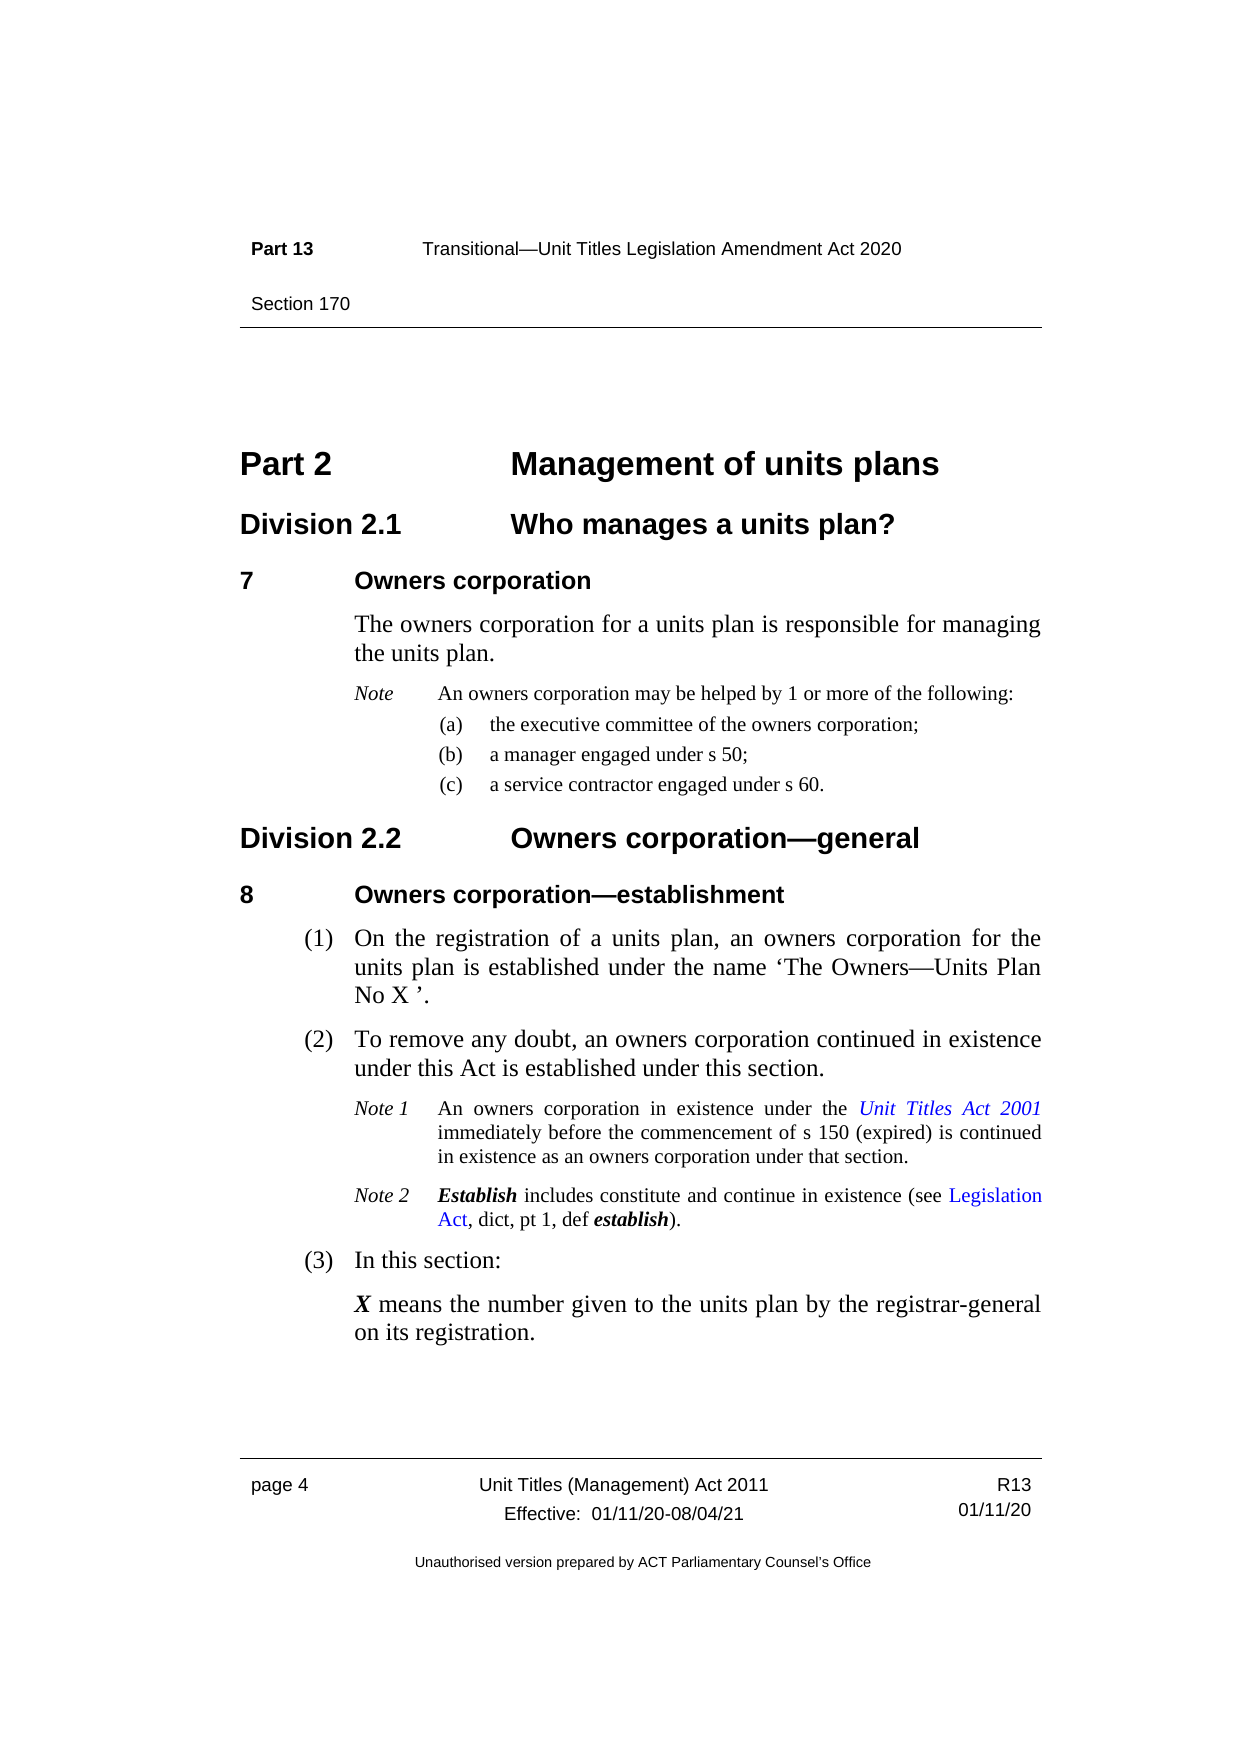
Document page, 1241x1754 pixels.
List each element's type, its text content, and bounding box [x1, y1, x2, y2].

text 8 Owners corporation—establishment [239, 880, 1042, 908]
text Note 2 Establish includes constitute and continue in existence (see Legislation Act, dict, pt 1, def establish). [354, 1183, 1042, 1231]
text X means the number given to the units plan by the registrar-general on its registration. [354, 1289, 1042, 1346]
text (1) On the registration of a units plan, an owners corporation for the units plan is established under the name ‘The Owners—Units Plan No X ’. [239, 923, 1042, 1009]
text Note An owners corporation may be helped by 1 or more of the following: [354, 681, 1042, 705]
text (2) To remove any doubt, an owners corporation continued in existence under this Act is established under this section. [239, 1024, 1042, 1081]
text (c) a service contractor engaged under s 60. [354, 772, 1042, 796]
text Division 2.1 Who manages a units plan? [239, 507, 1042, 541]
text 7 Owners corporation [239, 566, 1042, 594]
text (a) the executive committee of the owners corporation; [354, 711, 1042, 736]
text Division 2.2 Owners corporation—general [239, 821, 1042, 855]
text The owners corporation for a units plan is responsible for managing the units plan. [354, 609, 1042, 667]
text Note 1 An owners corporation in existence under the Unit Titles Act 2001 immediately before the commencement of s 150 (expired) is continued in existence as an owners corporation under that section. [354, 1096, 1042, 1168]
text (3) In this section: [239, 1245, 1042, 1274]
text Part 2 Management of units plans [239, 444, 1042, 482]
text (b) a manager engaged under s 50; [354, 742, 1042, 766]
